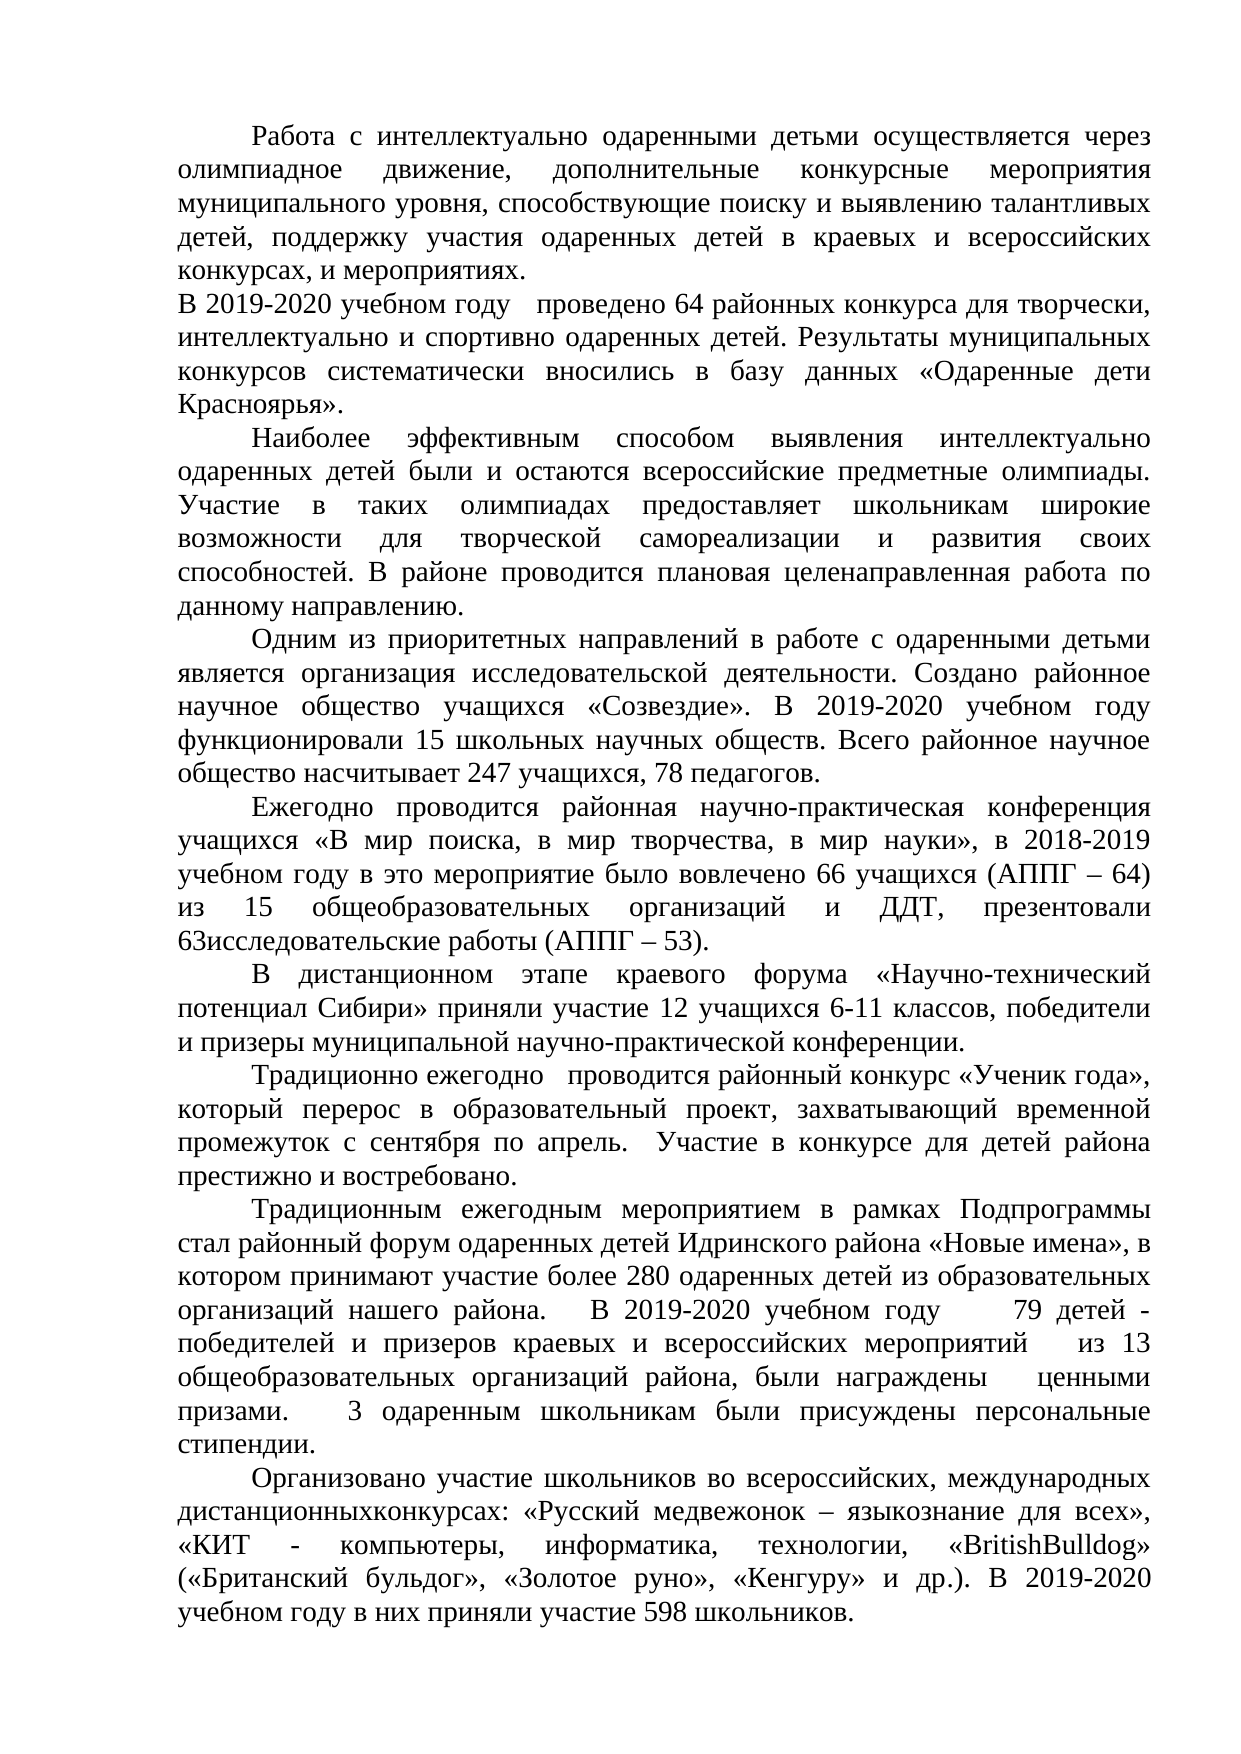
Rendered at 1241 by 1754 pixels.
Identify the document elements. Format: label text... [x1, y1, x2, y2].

text Традиционным ежегодным мероприятием в рамках Подпрограммы стал районный форум одаренных детей Идринского района «Новые имена», в котором принимают участие более 280 одаренных детей из образовательных организаций нашего района. В 2019-2020 учебном году 79 детей - победителей и призеров краевых и всероссийских мероприятий из 13 общеобразовательных организаций района, были награждены ценными призами. 3 одаренным школьникам были присуждены персональные стипендии. [177, 1191, 1152, 1460]
text В 2019-2020 учебном году проведено 64 районных конкурса для творчески, интеллектуально и спортивно одаренных детей. Результаты муниципальных конкурсов систематически вносились в базу данных «Одаренные дети Красноярья». [177, 286, 1152, 420]
text Одним из приоритетных направлений в работе с одаренными детьми является организация исследовательской деятельности. Создано районное научное общество учащихся «Созвездие». В 2019-2020 учебном году функционировали 15 школьных научных обществ. Всего районное научное общество насчитывает 247 учащихся, 78 педагогов. [177, 621, 1152, 789]
text Ежегодно проводится районная научно-практическая конференция учащихся «В мир поиска, в мир творчества, в мир науки», в 2018-2019 учебном году в это мероприятие было вовлечено 66 учащихся (АППГ – 64) из 15 общеобразовательных организаций и ДДТ, презентовали 63исследовательские работы (АППГ – 53). [177, 789, 1152, 957]
text Организовано участие школьников во всероссийских, международных дистанционныхконкурсах: «Русский медвежонок – языкознание для всех», «КИТ - компьютеры, информатика, технологии, «BritishBulldog» («Британский бульдог», «Золотое руно», «Кенгуру» и др.). В 2019-2020 учебном году в них приняли участие 598 школьников. [177, 1460, 1152, 1627]
text Наиболее эффективным способом выявления интеллектуально одаренных детей были и остаются всероссийские предметные олимпиады. Участие в таких олимпиадах предоставляет школьникам широкие возможности для творческой самореализации и развития своих способностей. В районе проводится плановая целенаправленная работа по данному направлению. [177, 420, 1152, 621]
text В дистанционном этапе краевого форума «Научно-технический потенциал Сибири» приняли участие 12 учащихся 6-11 классов, победители и призеры муниципальной научно-практической конференции. [177, 957, 1152, 1057]
text Работа с интеллектуально одаренными детьми осуществляется через олимпиадное движение, дополнительные конкурсные мероприятия муниципального уровня, способствующие поиску и выявлению талантливых детей, поддержку участия одаренных детей в краевых и всероссийских конкурсах, и мероприятиях. [177, 118, 1152, 286]
text Традиционно ежегодно проводится районный конкурс «Ученик года», который перерос в образовательный проект, захватывающий временной промежуток с сентября по апрель. Участие в конкурсе для детей района престижно и востребовано. [177, 1057, 1152, 1191]
